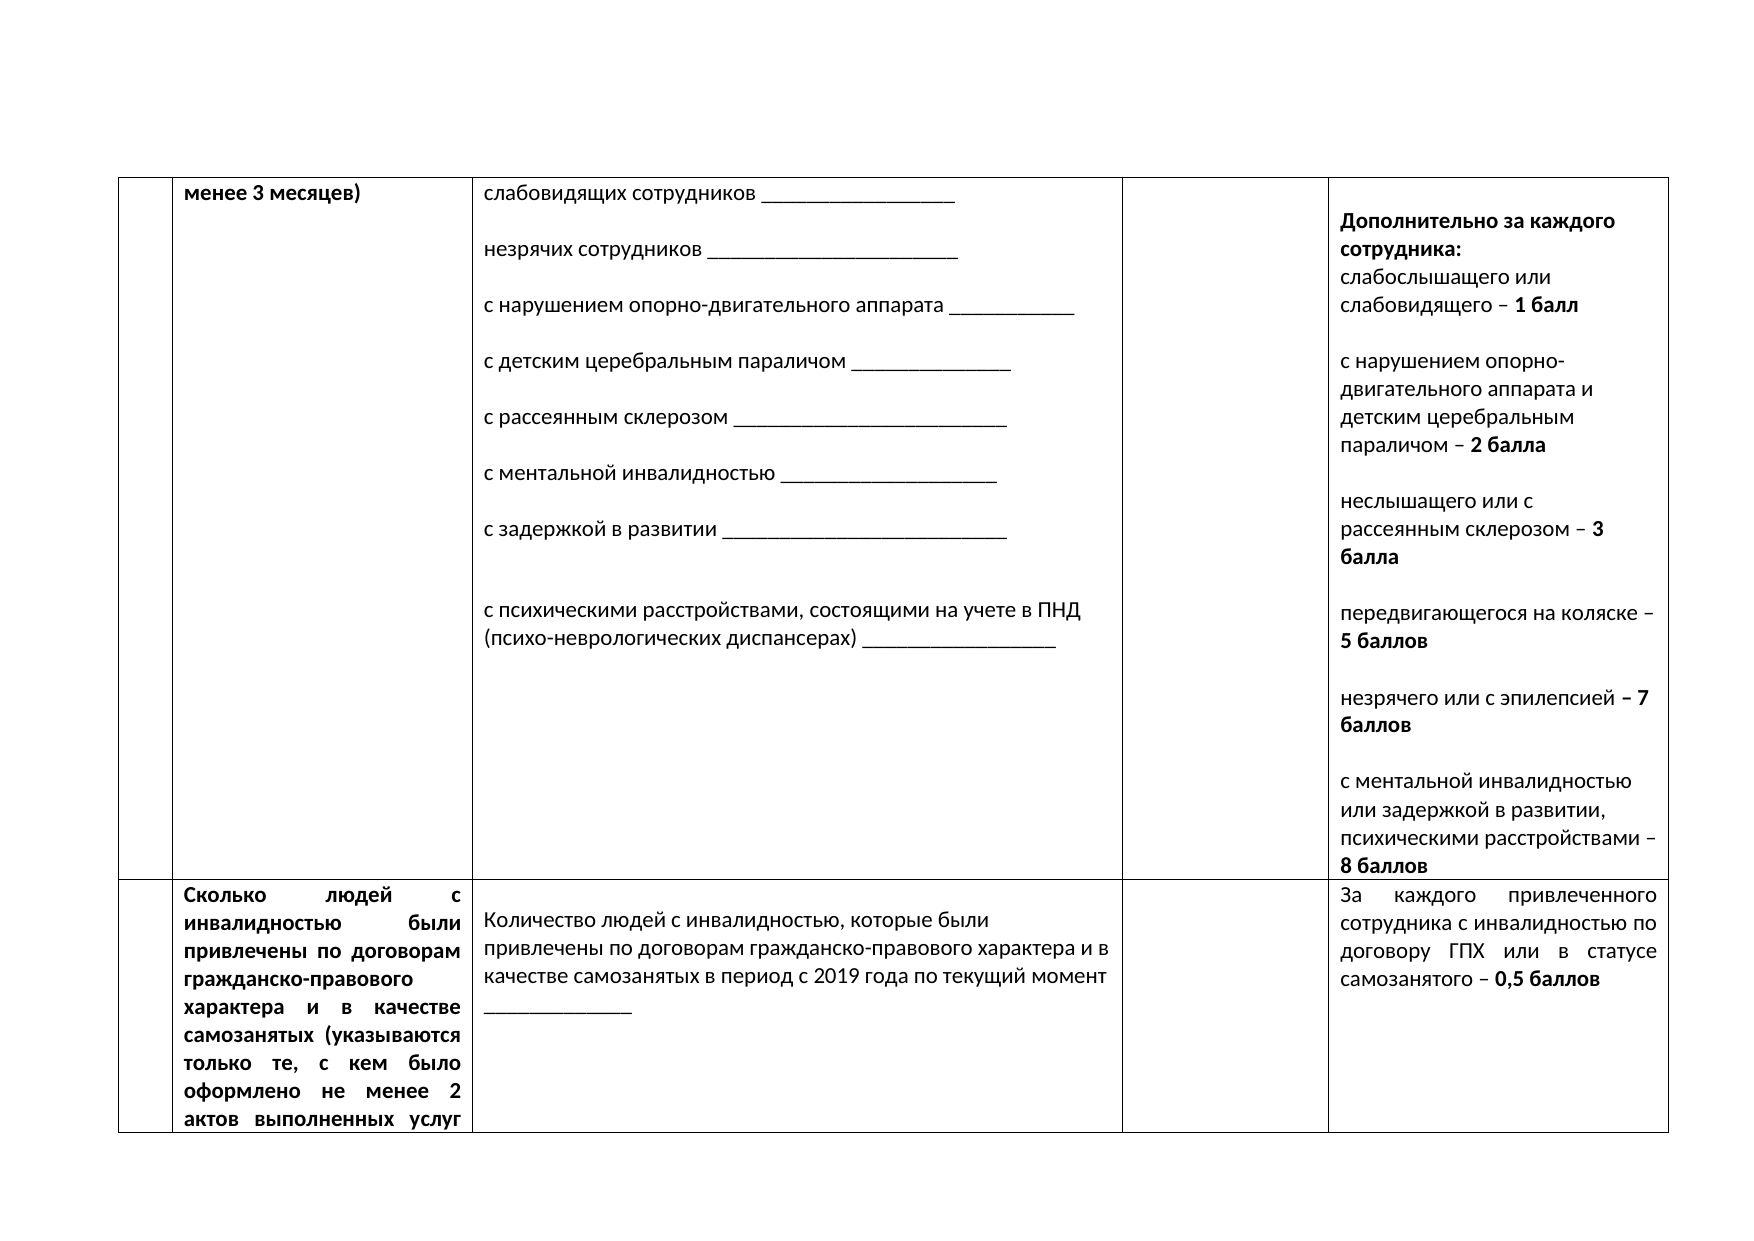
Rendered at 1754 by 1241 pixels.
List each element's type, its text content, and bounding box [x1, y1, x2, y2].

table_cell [173, 880, 472, 1132]
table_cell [173, 178, 472, 879]
table_cell [119, 880, 172, 1132]
table_cell 4 [119, 178, 172, 879]
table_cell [473, 880, 1122, 1132]
table_cell [1123, 880, 1328, 1132]
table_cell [1329, 178, 1668, 879]
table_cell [473, 178, 1122, 879]
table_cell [1329, 880, 1668, 1132]
table_cell [1123, 178, 1328, 879]
